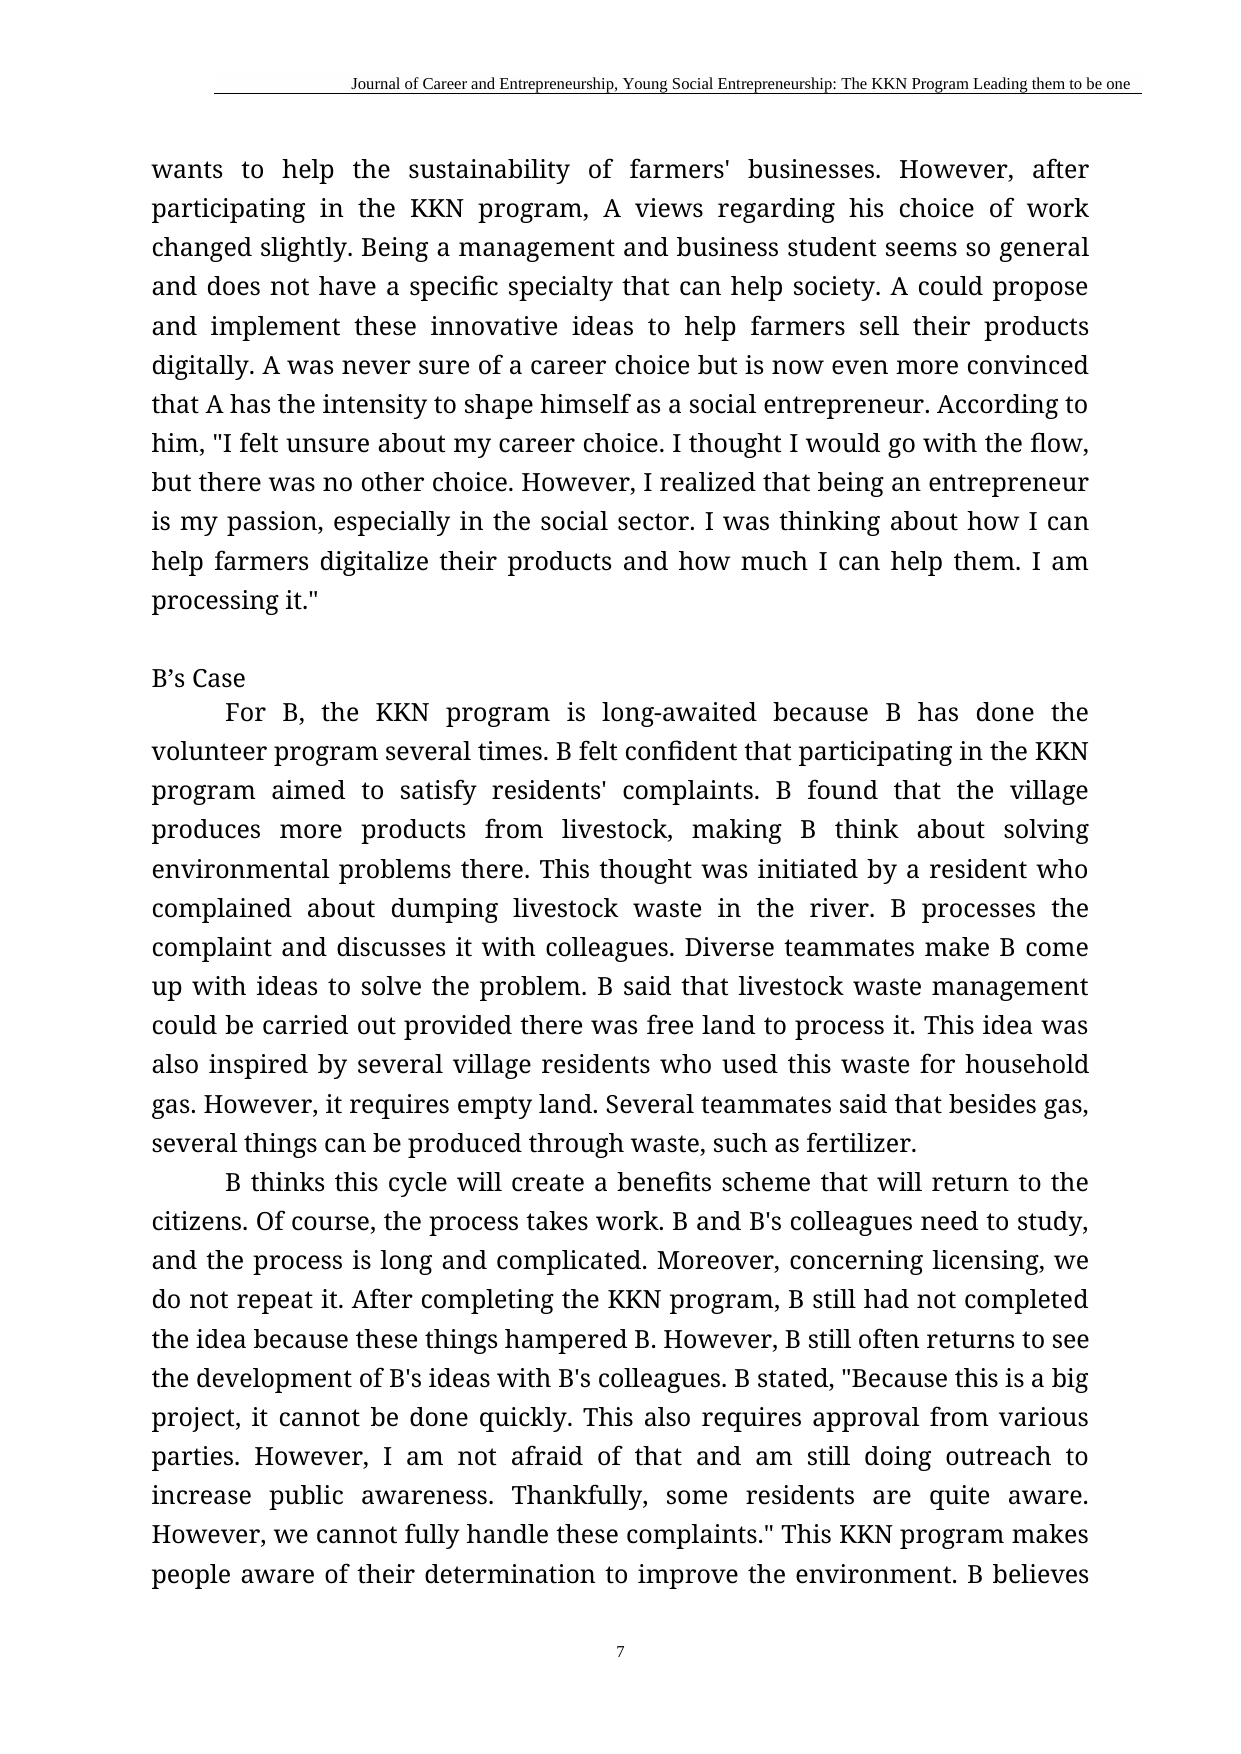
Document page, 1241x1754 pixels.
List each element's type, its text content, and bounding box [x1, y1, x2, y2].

text For B, the KKN program is long-awaited because B has done the volunteer program several times. B felt confident that participating in the KKN program aimed to satisfy residents' complaints. B found that the village produces more products from livestock, making B think about solving environmental problems there. This thought was initiated by a resident who complained about dumping livestock waste in the river. B processes the complaint and discusses it with colleagues. Diverse teammates make B come up with ideas to solve the problem. B said that livestock waste management could be carried out provided there was free land to process it. This idea was also inspired by several village residents who used this waste for household gas. However, it requires empty land. Several teammates said that besides gas, several things can be produced through waste, such as fertilizer. [151, 695, 1090, 1159]
text B’s Case [151, 661, 1090, 695]
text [151, 1165, 1090, 1590]
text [151, 151, 1090, 616]
